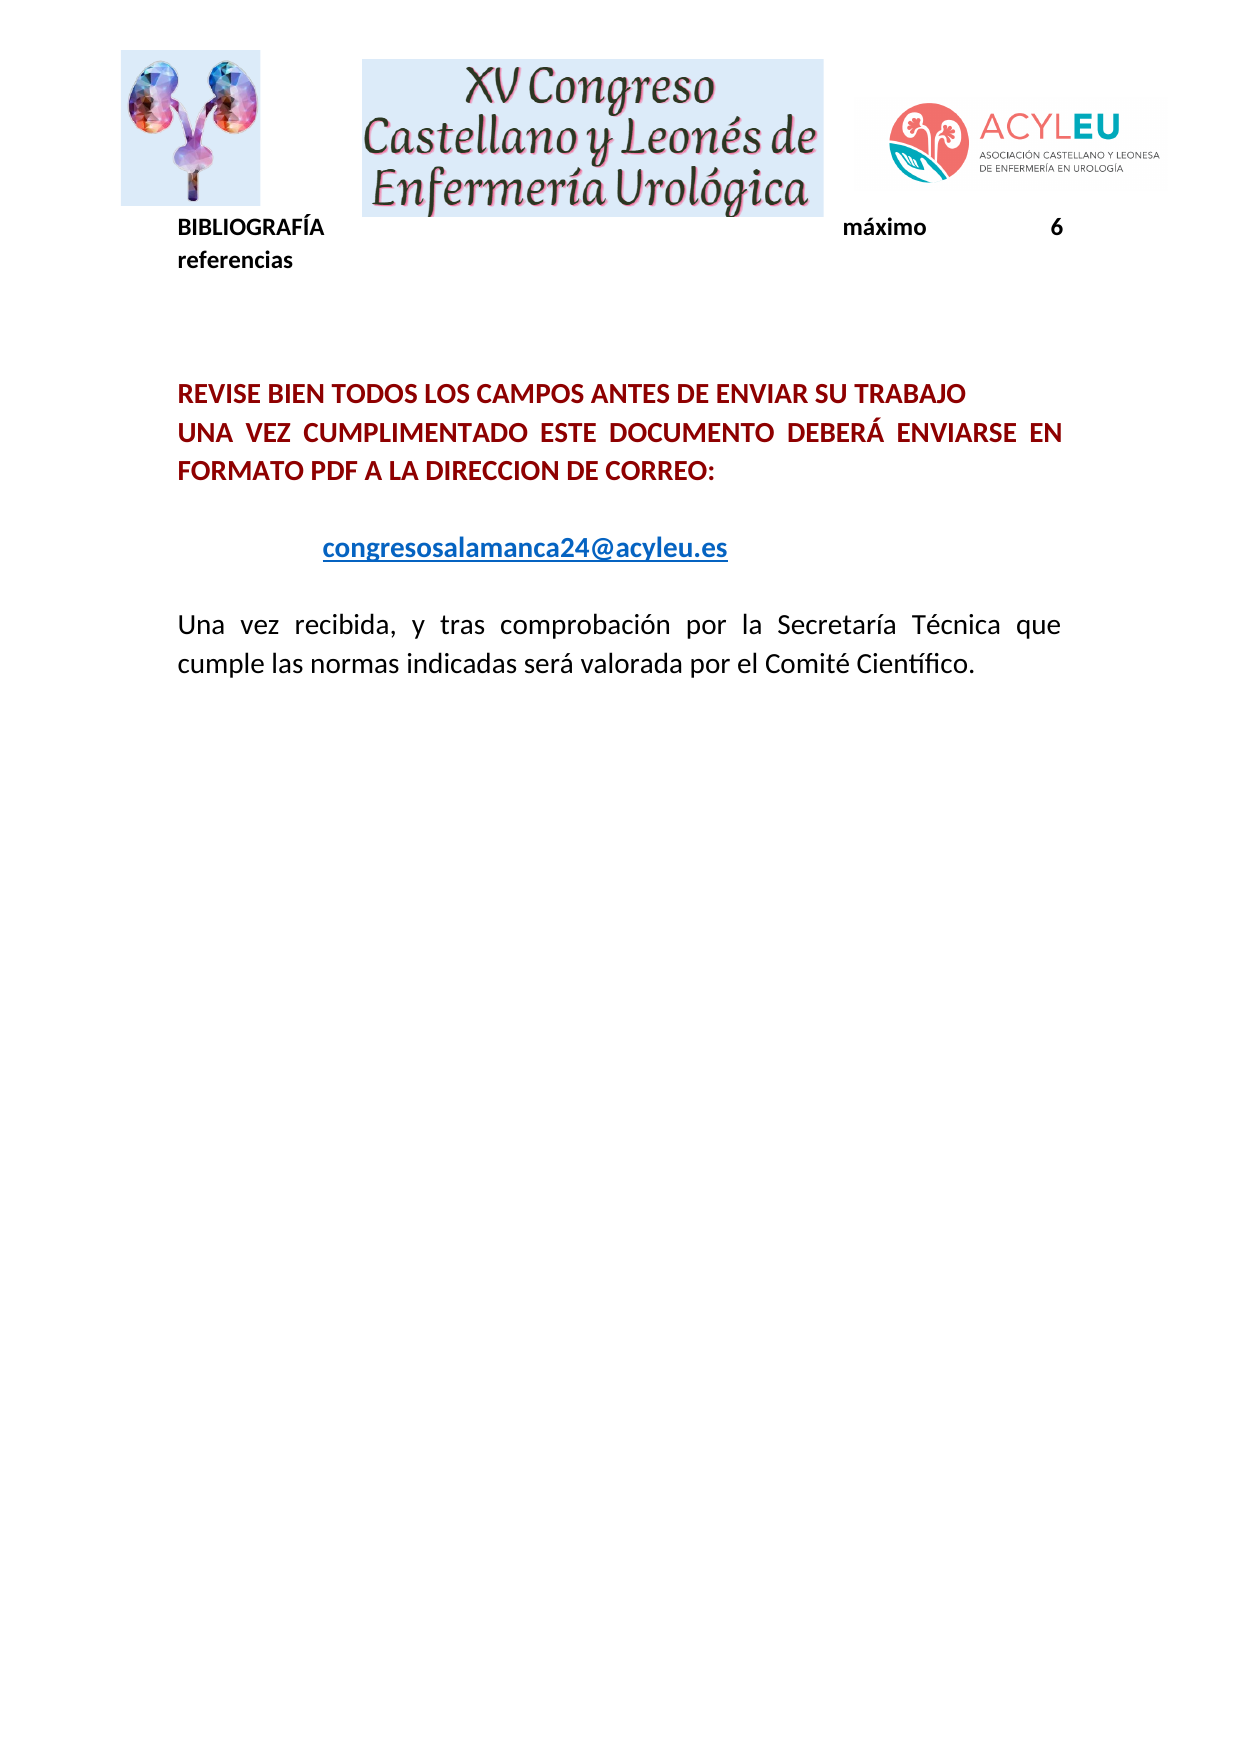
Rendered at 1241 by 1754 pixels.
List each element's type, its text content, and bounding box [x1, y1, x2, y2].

text congresosalamanca24@acyleu.es [177, 529, 1063, 565]
picture [361, 59, 823, 216]
text UNA VEZ CUMPLIMENTADO ESTE DOCUMENTO DEBERÁ ENVIARSE EN FORMATO PDF A LA DIRECCION DE CORREO: [177, 414, 1063, 488]
picture [854, 97, 1169, 191]
text Una vez recibida, y tras comprobación por la Secretaría Técnica que cumple las normas indicadas será valorada por el Comité Científico. [177, 606, 1063, 680]
text BIBLIOGRAFÍA máximo 6 referencias [177, 148, 1063, 274]
picture [119, 50, 261, 204]
text REVISE BIEN TODOS LOS CAMPOS ANTES DE ENVIAR SU TRABAJO [177, 376, 1063, 411]
